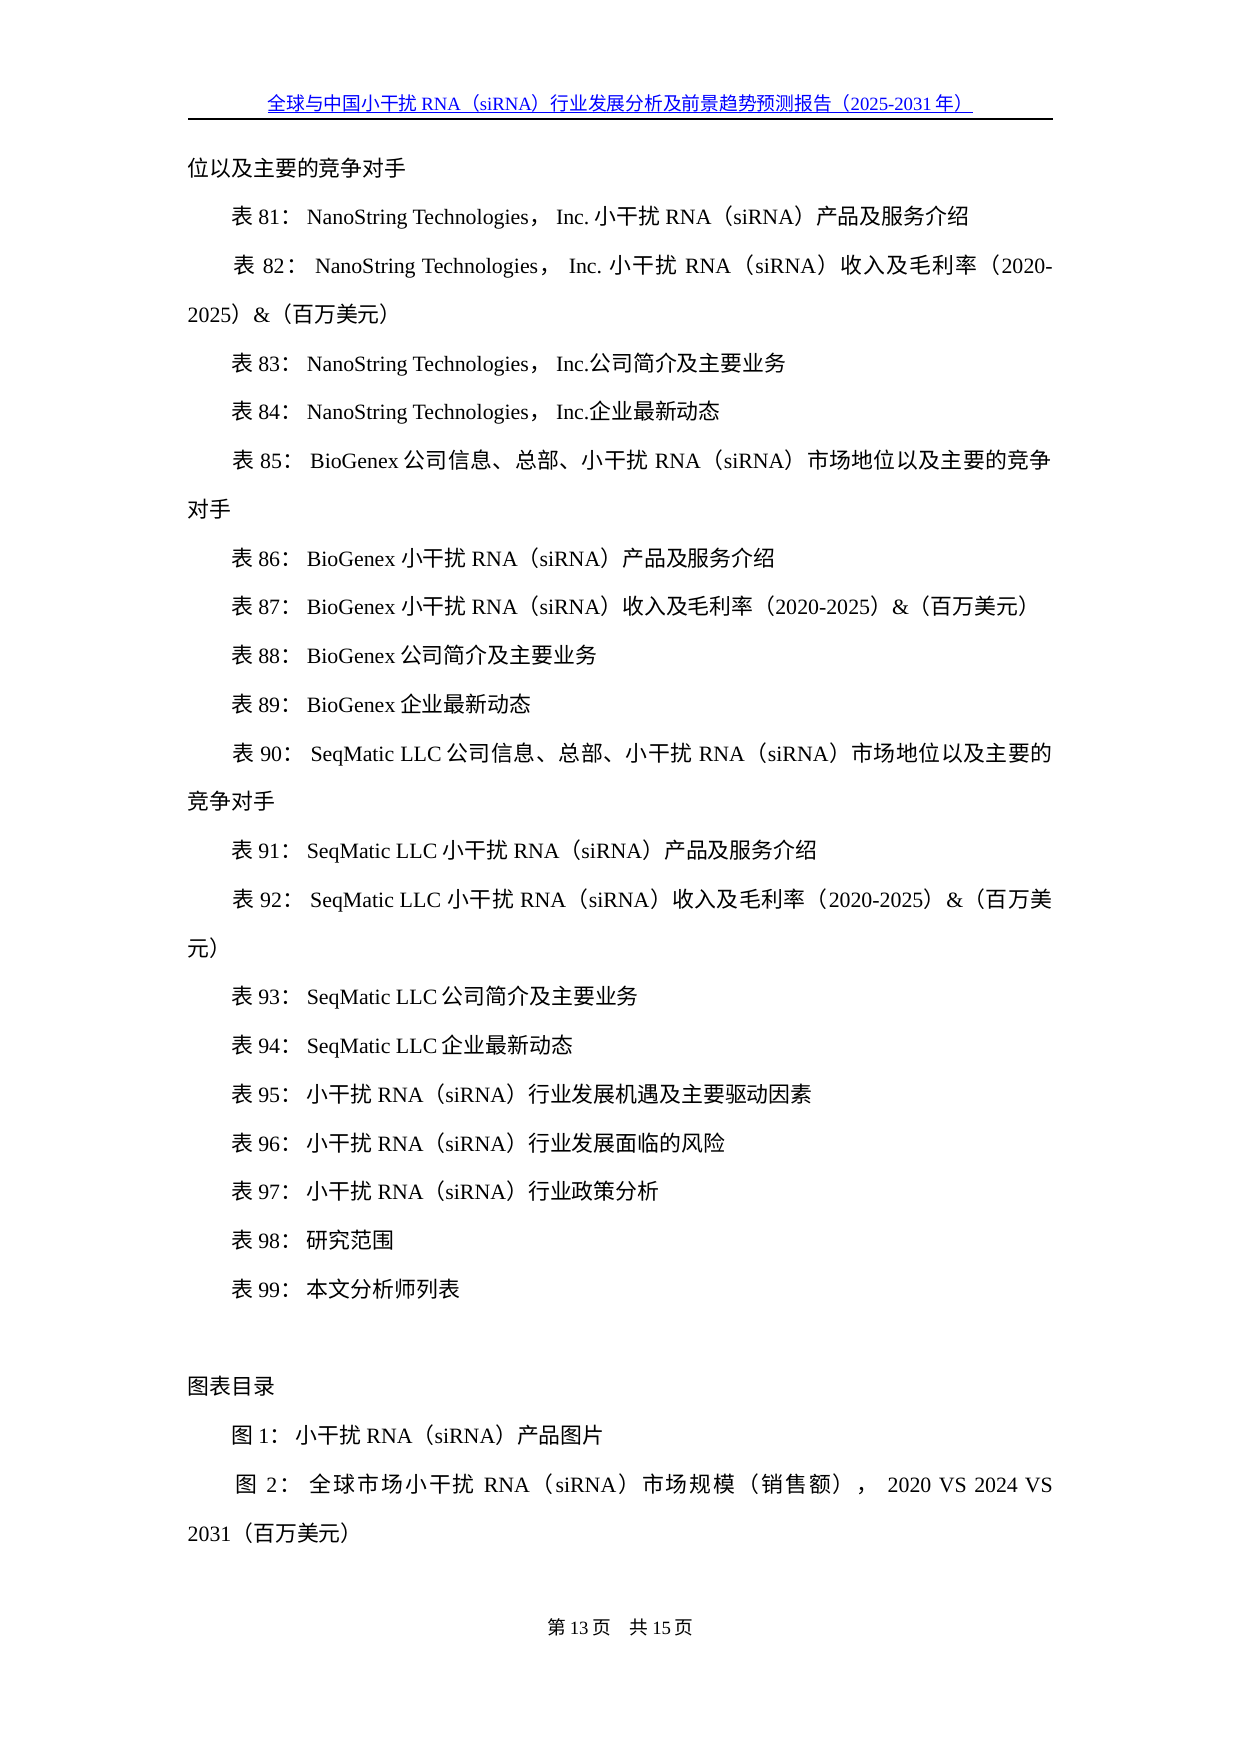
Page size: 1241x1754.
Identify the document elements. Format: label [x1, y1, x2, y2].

text [187, 150, 1053, 1548]
